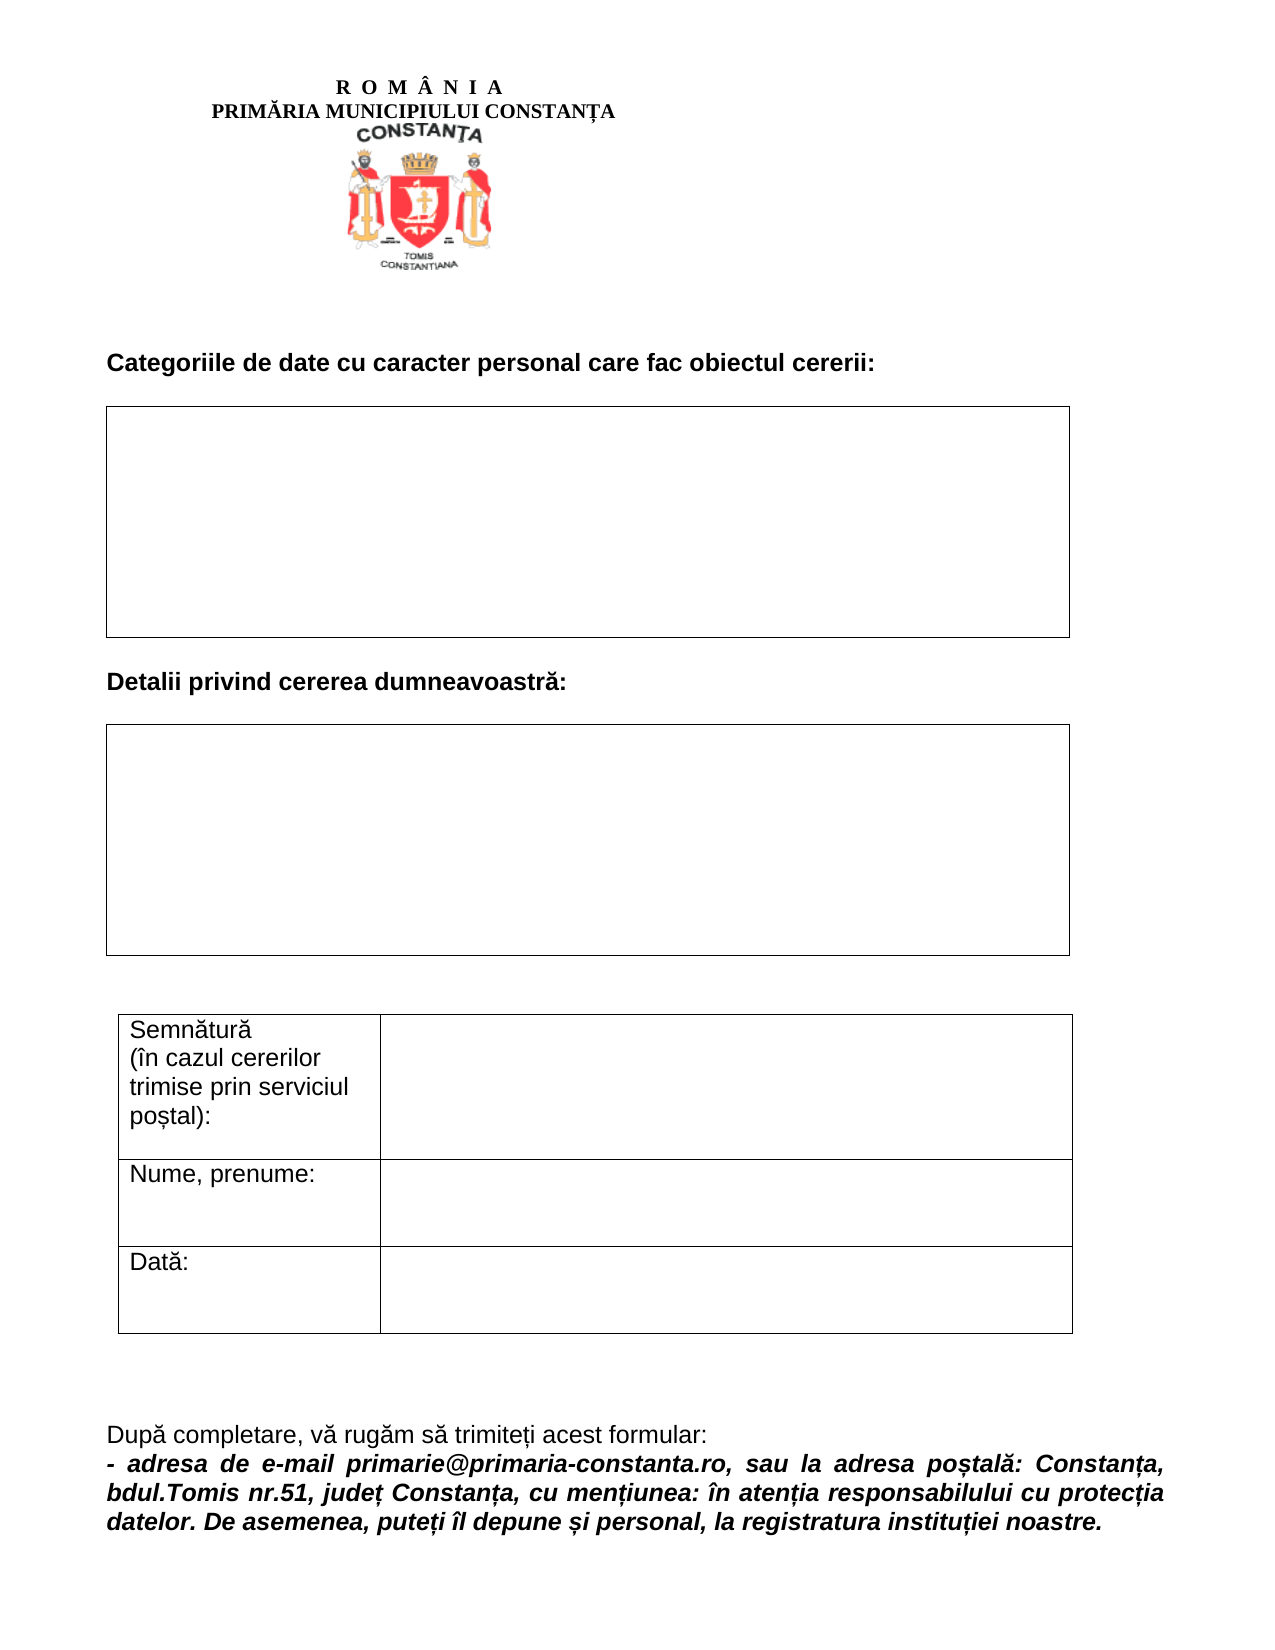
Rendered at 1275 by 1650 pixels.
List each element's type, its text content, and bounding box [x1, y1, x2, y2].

text După completare, vă rugăm să trimiteți acest formular: [106, 1420, 1169, 1449]
text - adresa de e-mail primarie@primaria-constanta.ro, sau la adresa poștală: Constanța, bdul.Tomis nr.51, județ Constanța, cu mențiunea: în atenția responsabilului cu protecția datelor. De asemenea, puteți îl depune și personal, la registratura instituției noastre. [106, 1449, 1169, 1535]
table_cell [381, 1160, 1072, 1246]
table_header [381, 1015, 1072, 1158]
text Categoriile de date cu caracter personal care fac obiectul cererii: [106, 348, 1169, 377]
table_header Semnătură (în cazul cererilor trimise prin serviciul poștal): [119, 1015, 380, 1158]
table_cell Nume, prenume: [119, 1160, 380, 1246]
table_cell [381, 1247, 1072, 1333]
table_header [107, 725, 1069, 955]
text Detalii privind cererea dumneavoastră: [106, 667, 1169, 695]
table_cell Dată: [119, 1247, 380, 1333]
table_header [107, 407, 1069, 637]
